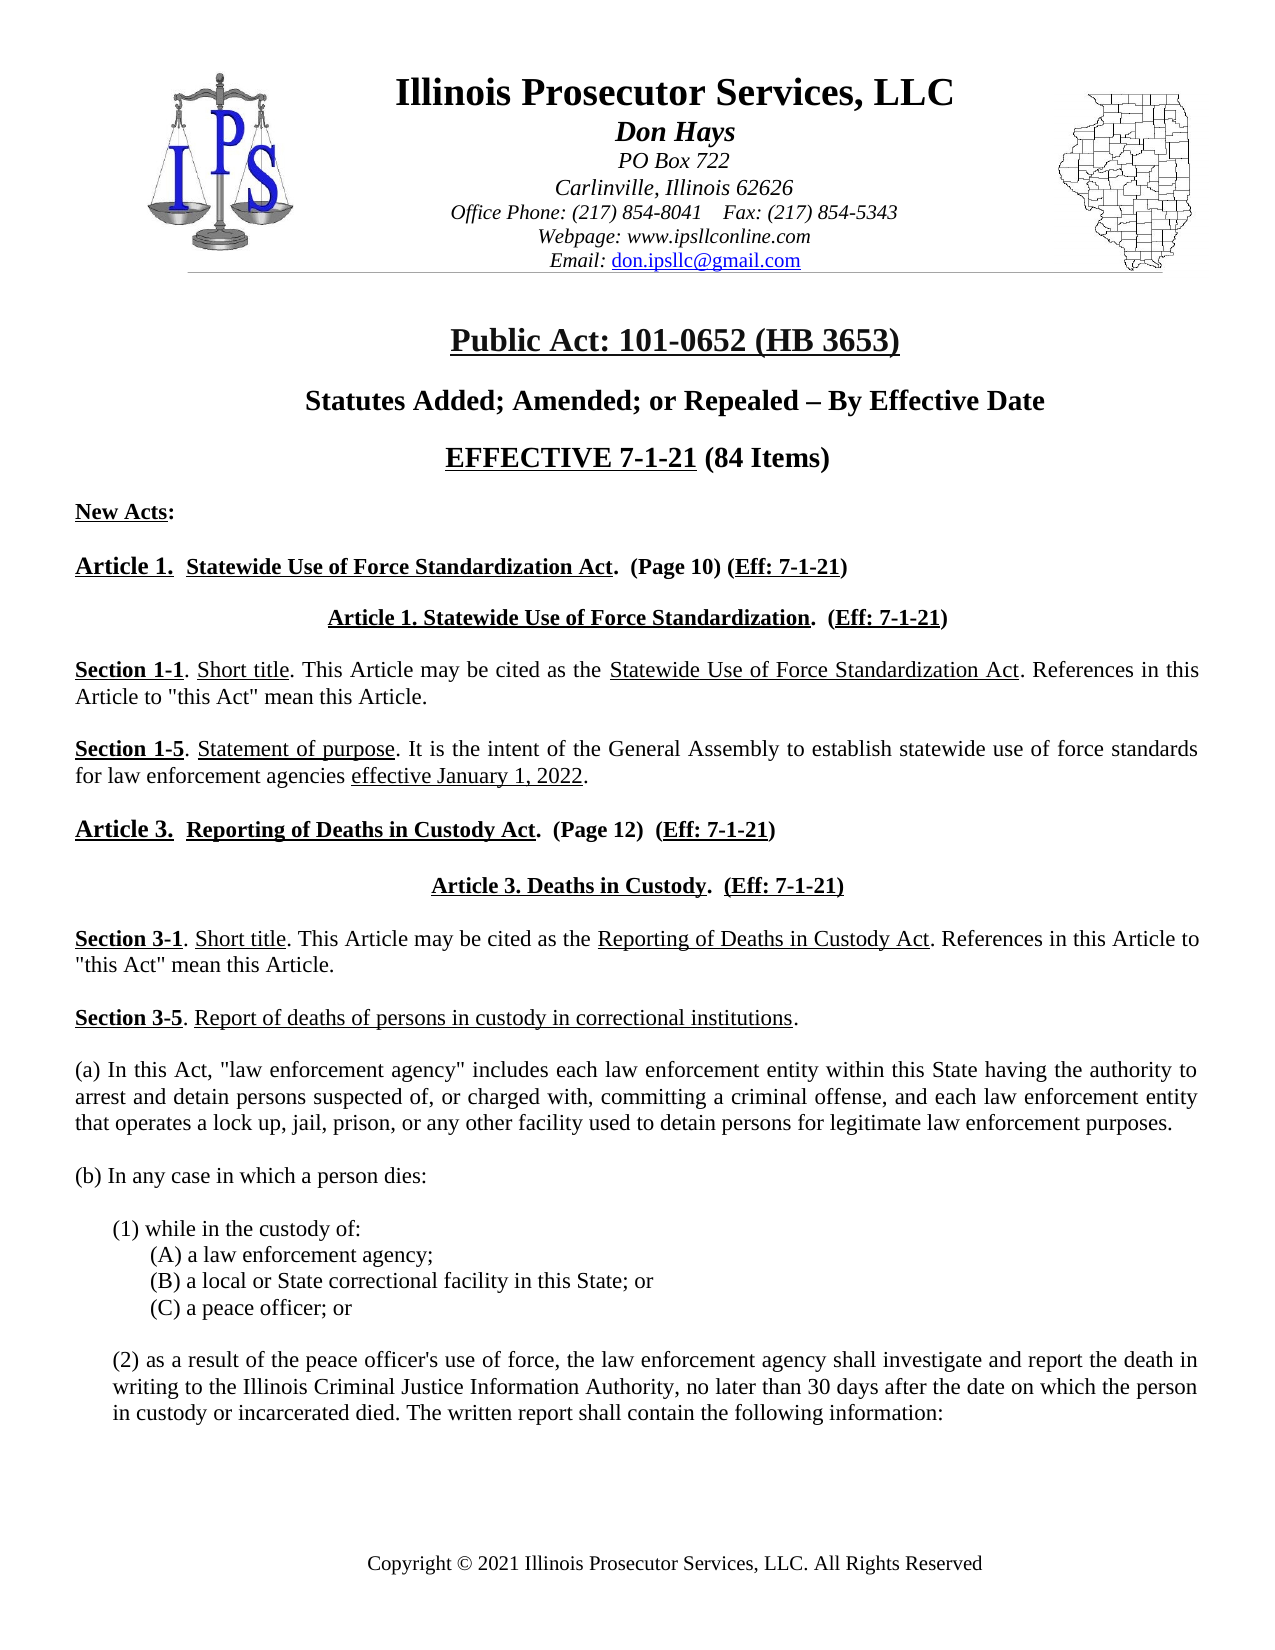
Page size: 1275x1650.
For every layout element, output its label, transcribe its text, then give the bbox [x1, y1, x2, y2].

text EFFECTIVE 7-1-21 (84 Items) [75, 441, 1200, 474]
text (2) as a result of the peace officer's use of force, the law enforcement agency shall investigate and report the death in writing to the Illinois Criminal Justice Information Authority, no later than 30 days after the date on which the person in custody or incarcerated died. The written report shall contain the following information: [112, 1346, 1200, 1425]
picture [146, 71, 150, 251]
text (1) while in the custody of: [112, 1214, 1200, 1241]
text Webpage: www.ipsllconline.com [150, 224, 1200, 248]
text Illinois Prosecutor Services, LLC [150, 68, 1200, 114]
text (C) a peace officer; or [150, 1294, 1200, 1320]
text Article 1. Statewide Use of Force Standardization. (Eff: 7-1-21) [75, 604, 1200, 630]
text Article 3. Reporting of Deaths in Custody Act. (Page 12) (Eff: 7-1-21) [75, 814, 1200, 843]
text (b) In any case in which a person dies: [75, 1162, 1200, 1188]
text New Acts: [75, 498, 1200, 524]
text Section 3-1. Short title. This Article may be cited as the Reporting of Deaths in Custody Act. References in this Article to "this Act" mean this Article. [75, 925, 1200, 977]
text Email: don.ipsllc@gmail.com [150, 248, 1200, 272]
picture [1053, 87, 1209, 278]
text Section 3-5. Report of deaths of persons in custody in correctional institutions. [75, 1004, 1200, 1030]
text Section 1-1. Short title. This Article may be cited as the Statewide Use of Force Standardization Act. References in this Article to "this Act" mean this Article. [75, 656, 1200, 709]
text Don Hays [150, 114, 1200, 147]
text (A) a law enforcement agency; [150, 1241, 1200, 1267]
text Article 3. Deaths in Custody. (Eff: 7-1-21) [75, 872, 1200, 898]
text Section 1-5. Statement of purpose. It is the intent of the General Assembly to establish statewide use of force standards for law enforcement agencies effective January 1, 2022. [75, 735, 1200, 788]
text Article 1. Statewide Use of Force Standardization Act. (Page 10) (Eff: 7-1-21) [75, 551, 1200, 579]
text Office Phone: (217) 854-8041 Fax: (217) 854-5343 [150, 200, 1200, 224]
text Public Act: 101-0652 (HB 3653) [150, 321, 1200, 359]
text (B) a local or State correctional facility in this State; or [150, 1267, 1200, 1294]
text Carlinville, Illinois 62626 [150, 174, 1200, 200]
text Statutes Added; Amended; or Repealed – By Effective Date [150, 383, 1200, 416]
text PO Box 722 [150, 147, 1200, 174]
text (a) In this Act, "law enforcement agency" includes each law enforcement entity within this State having the authority to arrest and detain persons suspected of, or charged with, committing a criminal offense, and each law enforcement entity that operates a lock up, jail, prison, or any other facility used to detain persons for legitimate law enforcement purposes. [75, 1056, 1200, 1136]
